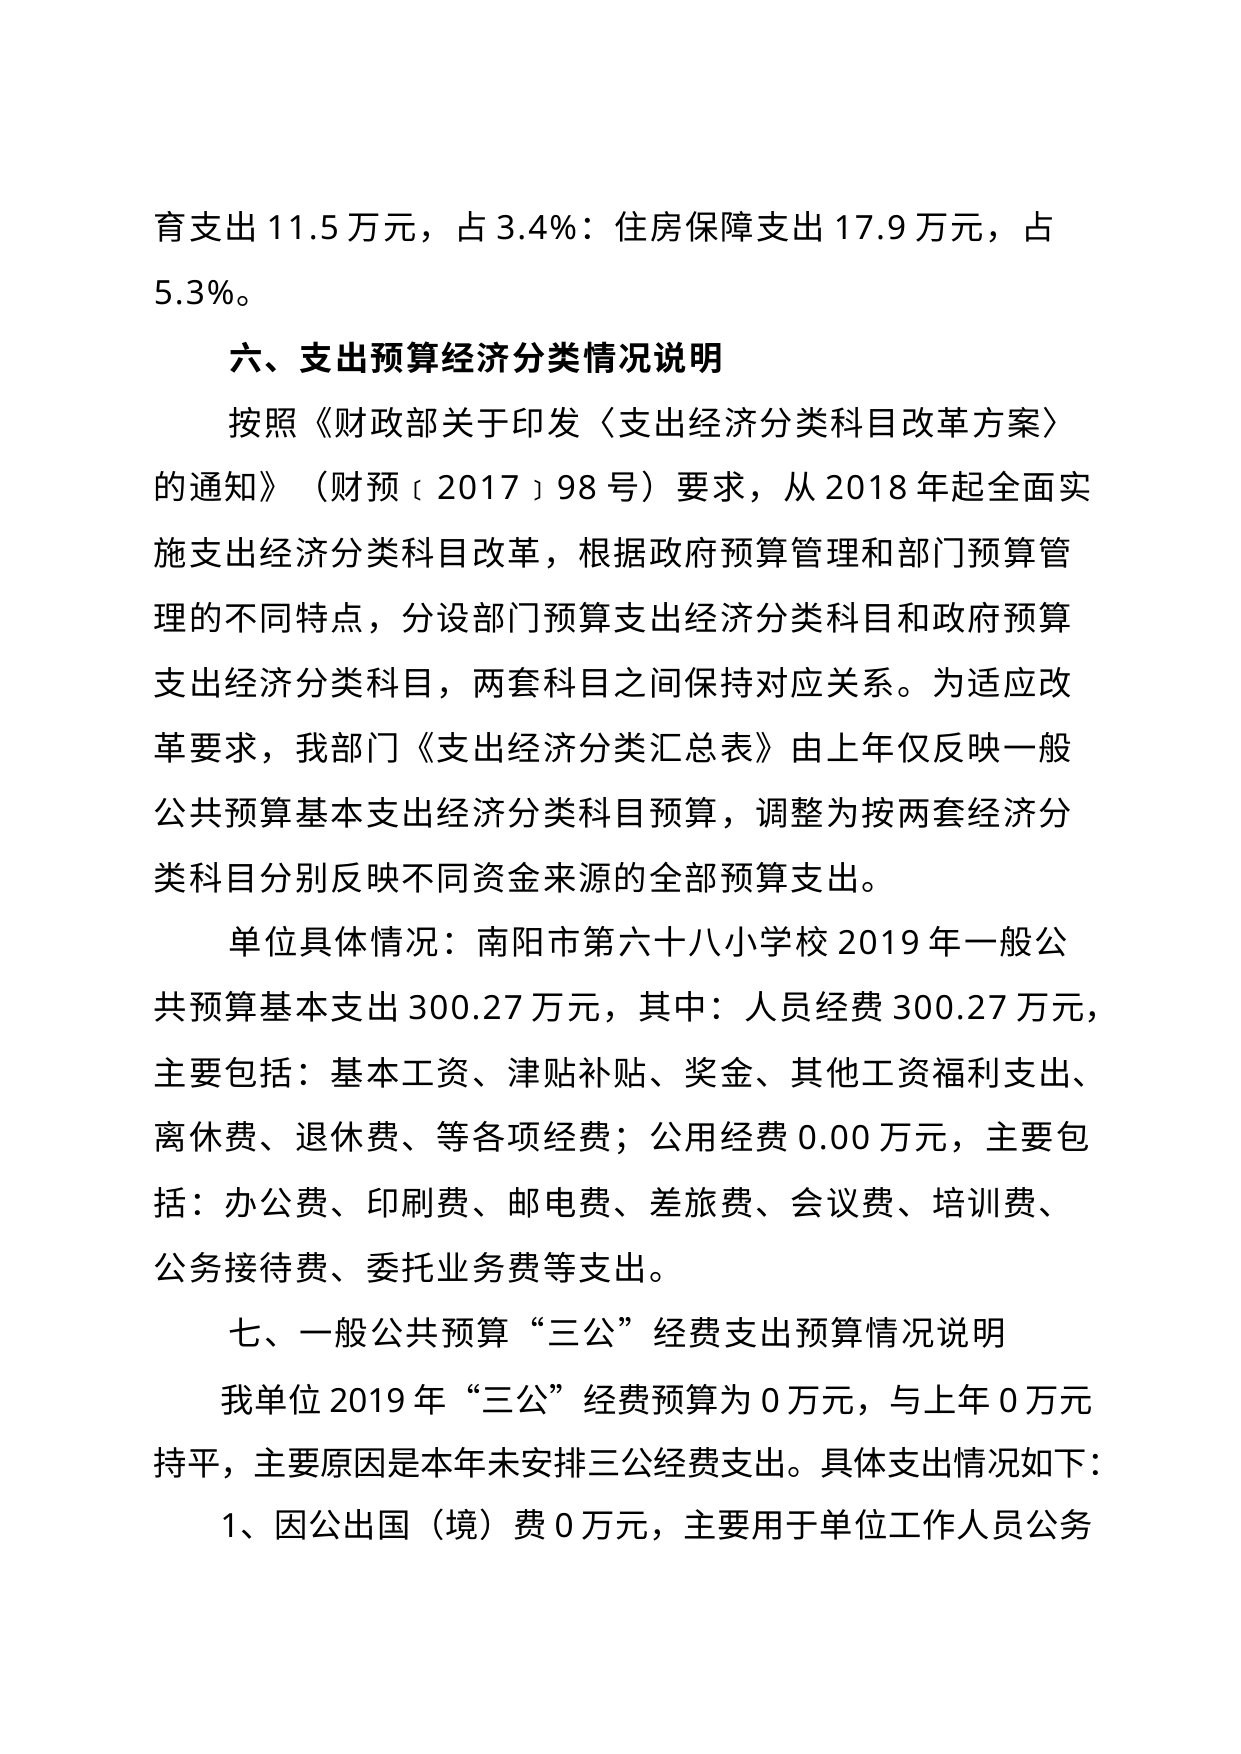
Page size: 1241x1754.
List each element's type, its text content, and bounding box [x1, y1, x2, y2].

text 我单位2019年“三公”经费预算为0万元，与上年0万元持平，主要原因是本年未安排三公经费支出。具体支出情况如下： [153, 1363, 1092, 1488]
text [153, 1488, 1092, 1550]
text 七、一般公共预算“三公”经费支出预算情况说明 [153, 1298, 1092, 1363]
text 单位具体情况：南阳市第六十八小学校2019年一般公共预算基本支出300.27万元，其中：人员经费300.27万元，主要包括：基本工资、津贴补贴、奖金、其他工资福利支出、离休费、退休费、等各项经费；公用经费0.00万元，主要包括：办公费、印刷费、邮电费、差旅费、会议费、培训费、公务接待费、委托业务费等支出。 [153, 908, 1092, 1298]
text 按照《财政部关于印发〈支出经济分类科目改革方案〉的通知》（财预﹝2017﹞98号）要求，从2018年起全面实施支出经济分类科目改革，根据政府预算管理和部门预算管理的不同特点，分设部门预算支出经济分类科目和政府预算支出经济分类科目，两套科目之间保持对应关系。为适应改革要求，我部门《支出经济分类汇总表》由上年仅反映一般公共预算基本支出经济分类科目预算，调整为按两套经济分类科目分别反映不同资金来源的全部预算支出。 [153, 388, 1092, 908]
text 六、支出预算经济分类情况说明 [153, 323, 1092, 388]
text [153, 193, 1092, 323]
